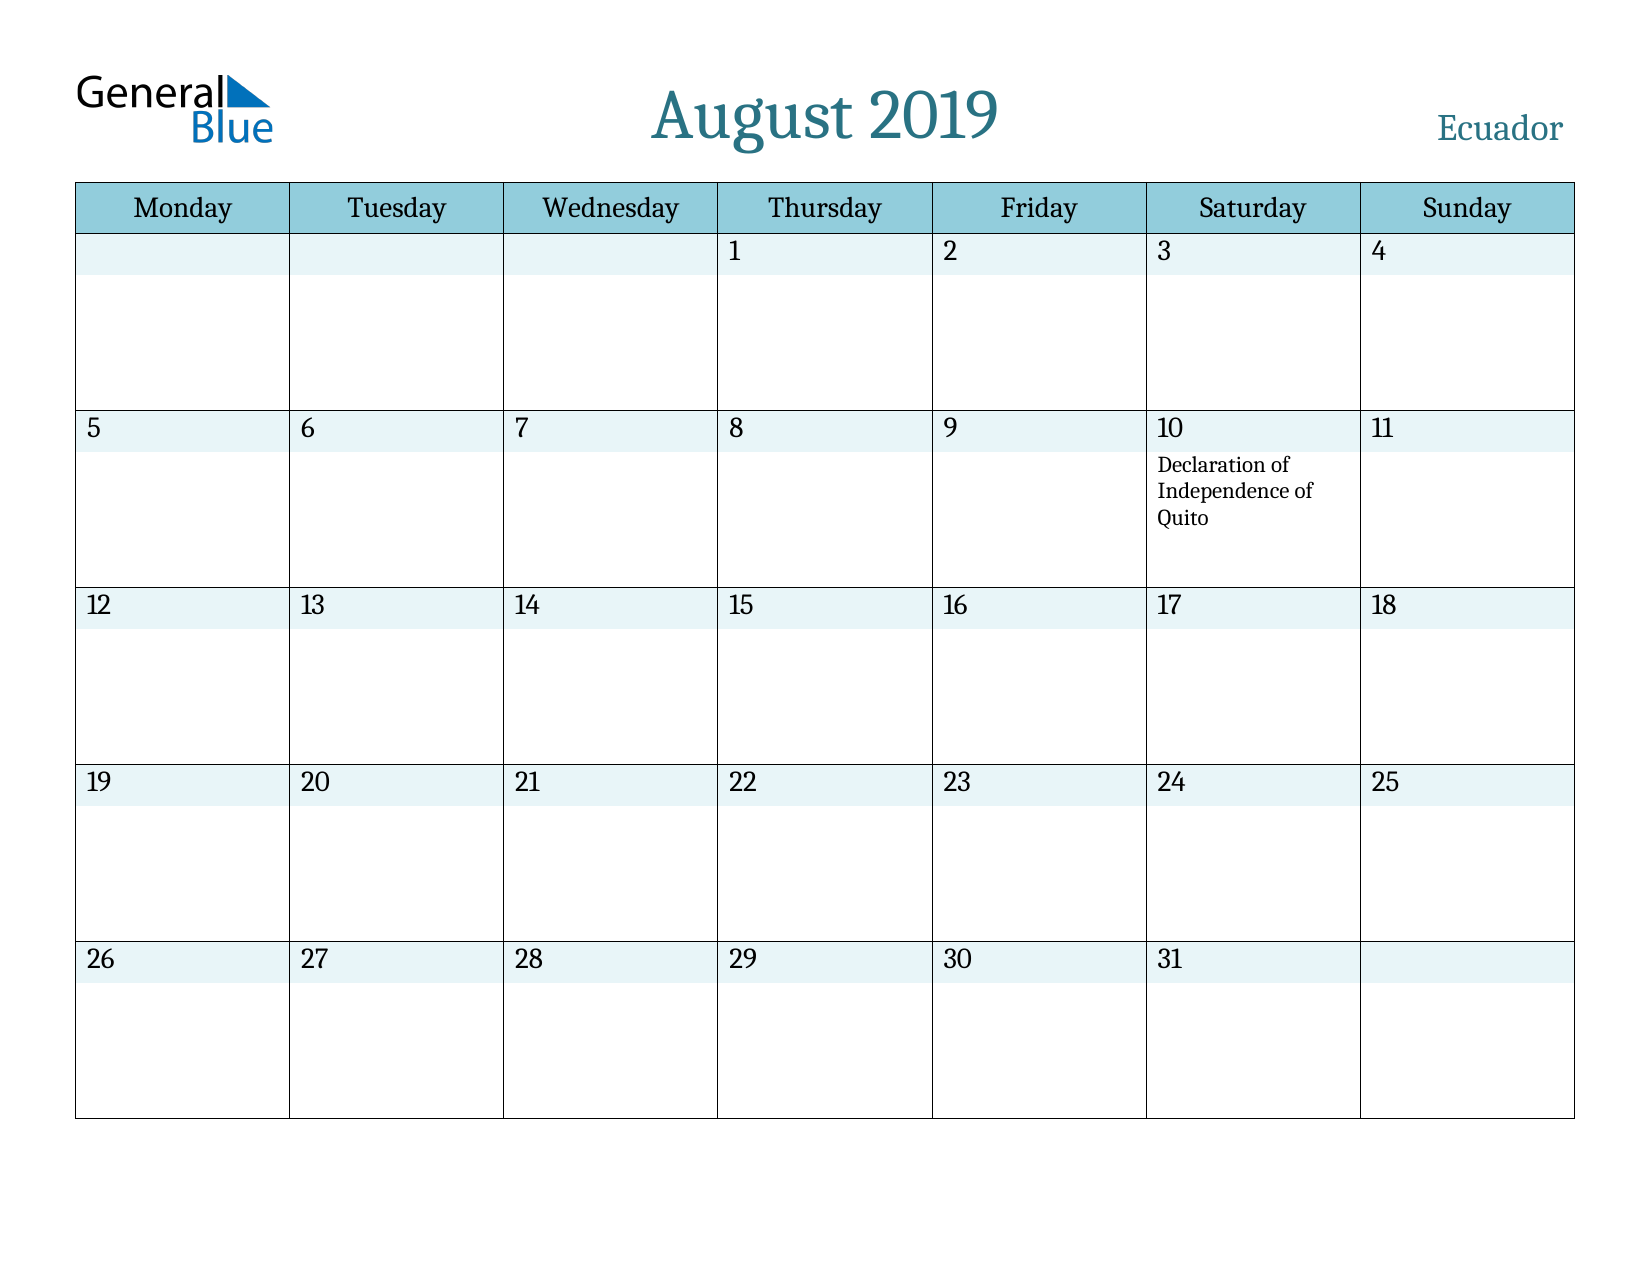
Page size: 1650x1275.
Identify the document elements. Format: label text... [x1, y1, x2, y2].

table_cell [76, 983, 289, 1118]
table_cell [290, 806, 503, 941]
table_cell 17 [1147, 588, 1360, 629]
table_cell [1147, 806, 1360, 941]
table_cell 27 [290, 942, 503, 983]
table_cell [504, 234, 717, 275]
table_header August 2019 [504, 75, 1146, 182]
table_cell [1361, 275, 1574, 410]
table_cell [504, 983, 717, 1118]
table_cell [718, 452, 932, 587]
table_cell [290, 983, 503, 1118]
table_cell [504, 629, 717, 764]
table_cell [718, 629, 932, 764]
table_cell 22 [718, 765, 932, 806]
table_cell [290, 275, 503, 410]
table_cell 21 [504, 765, 717, 806]
table_cell [933, 452, 1146, 587]
table_header Ecuador [1146, 75, 1574, 182]
table_cell Tuesday [290, 183, 503, 233]
table_cell Wednesday [504, 183, 717, 233]
table_cell Declaration of Independence of Quito [1147, 452, 1360, 587]
table_cell 28 [504, 942, 717, 983]
table_cell 4 [1361, 234, 1574, 275]
table_cell 11 [1361, 411, 1574, 452]
table_cell [1361, 806, 1574, 941]
table_cell 12 [76, 588, 289, 629]
table_cell [933, 983, 1146, 1118]
table_cell 1 [718, 234, 932, 275]
table_cell [1147, 275, 1360, 410]
table_cell 2 [933, 234, 1146, 275]
table_cell Friday [933, 183, 1146, 233]
table_cell Sunday [1361, 183, 1574, 233]
table_cell [718, 275, 932, 410]
table_cell [76, 806, 289, 941]
table_cell 19 [76, 765, 289, 806]
table_cell [718, 806, 932, 941]
table_cell [933, 275, 1146, 410]
table_cell Saturday [1147, 183, 1360, 233]
table_cell [290, 452, 503, 587]
table_cell [718, 983, 932, 1118]
table_cell 8 [718, 411, 932, 452]
table_cell [933, 629, 1146, 764]
table_cell [290, 629, 503, 764]
table_cell [504, 275, 717, 410]
table_cell 29 [718, 942, 932, 983]
table_cell 10 [1147, 411, 1360, 452]
table_cell [504, 452, 717, 587]
table_cell [1147, 983, 1360, 1118]
table_cell 18 [1361, 588, 1574, 629]
table_cell 24 [1147, 765, 1360, 806]
table_header [76, 75, 503, 182]
table_cell 15 [718, 588, 932, 629]
table_cell Monday [76, 183, 289, 233]
table_cell [290, 234, 503, 275]
table_cell [76, 275, 289, 410]
table_cell 5 [76, 411, 289, 452]
table_cell 6 [290, 411, 503, 452]
table_cell 30 [933, 942, 1146, 983]
table_cell [1361, 942, 1574, 983]
table_cell 25 [1361, 765, 1574, 806]
table_cell 14 [504, 588, 717, 629]
table_cell [504, 806, 717, 941]
table_cell [1147, 629, 1360, 764]
table_cell 3 [1147, 234, 1360, 275]
table_cell 16 [933, 588, 1146, 629]
table_cell [76, 452, 289, 587]
table_cell [933, 806, 1146, 941]
table_cell 26 [76, 942, 289, 983]
table_cell [76, 234, 289, 275]
table_cell 20 [290, 765, 503, 806]
picture [77, 75, 273, 143]
table_cell [76, 629, 289, 764]
table_cell 23 [933, 765, 1146, 806]
table_cell Thursday [718, 183, 932, 233]
table_cell [1361, 629, 1574, 764]
table_cell [1361, 452, 1574, 587]
table_cell 9 [933, 411, 1146, 452]
table_cell 7 [504, 411, 717, 452]
table_cell [1361, 983, 1574, 1118]
table_cell 13 [290, 588, 503, 629]
table_cell 31 [1147, 942, 1360, 983]
